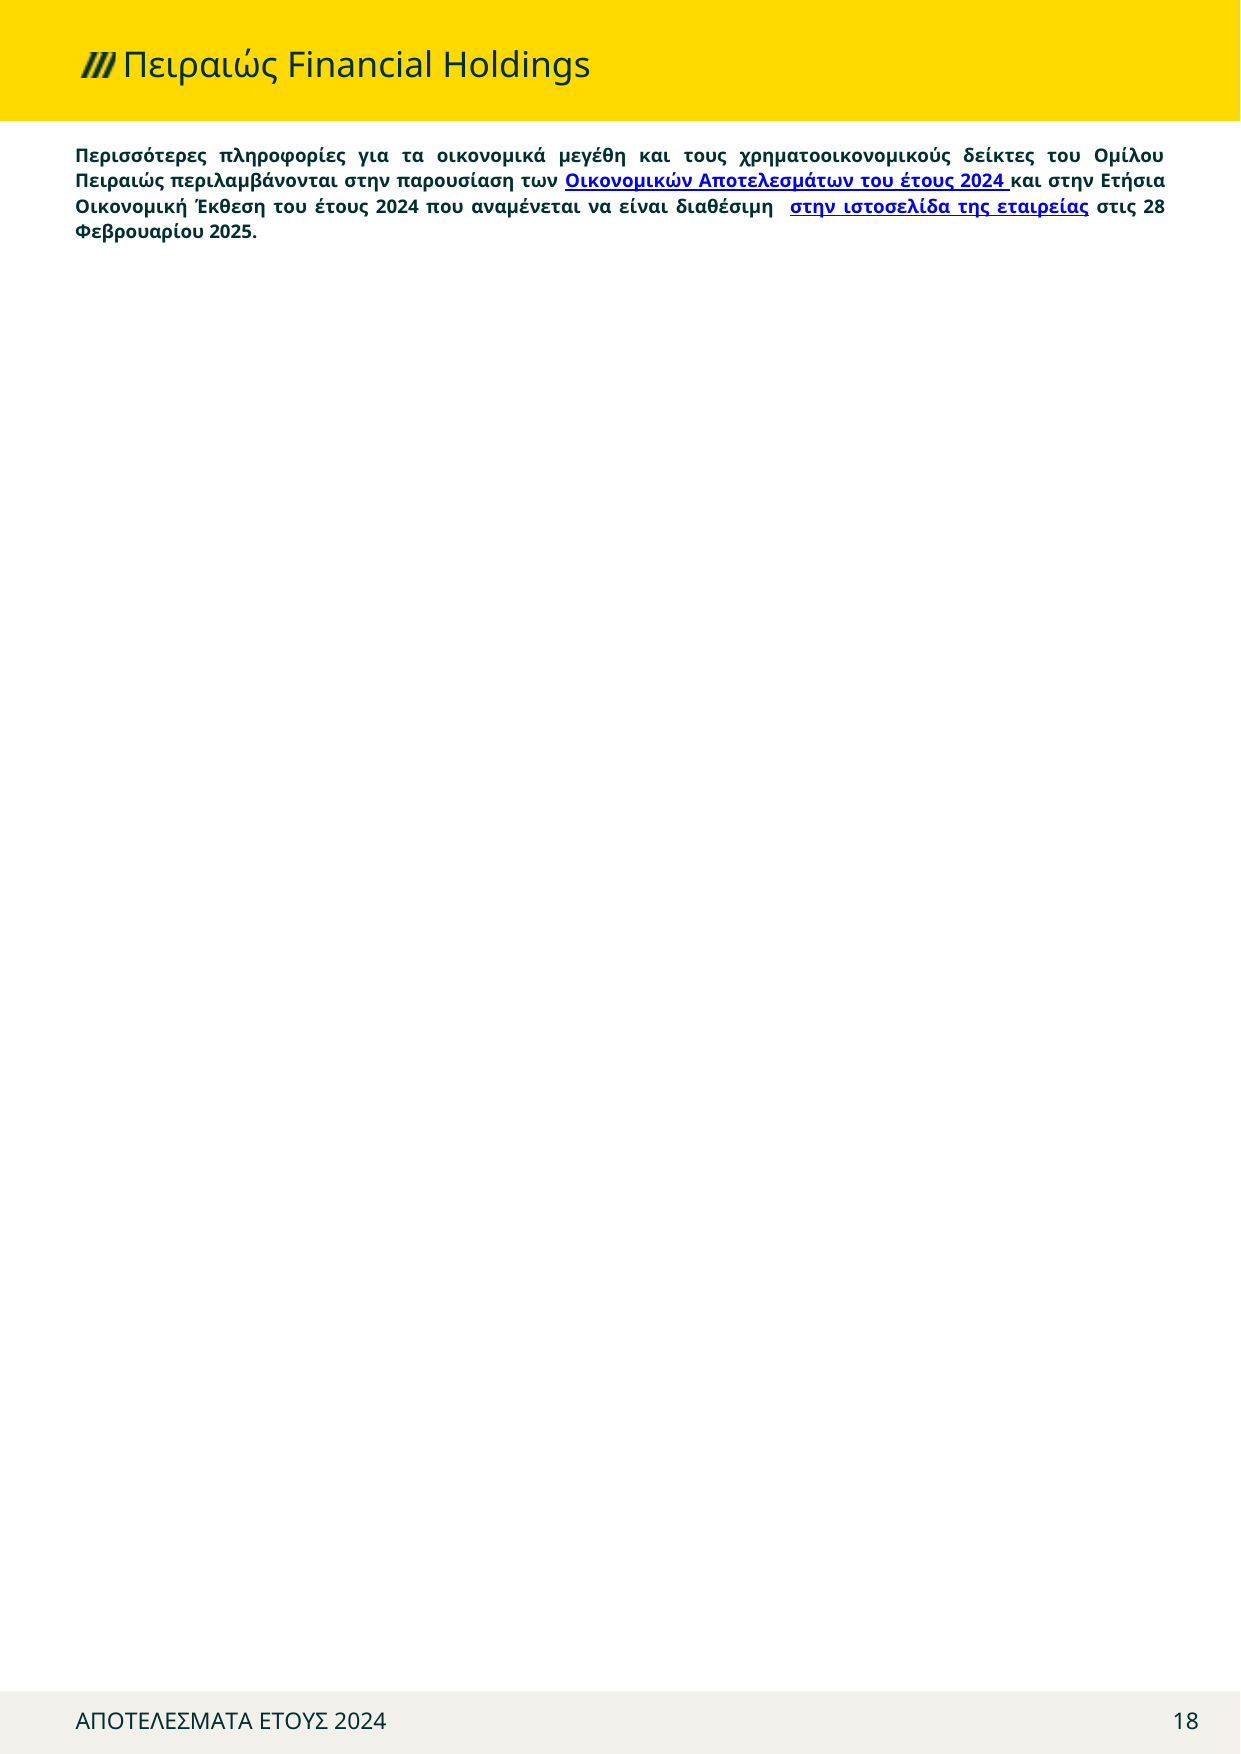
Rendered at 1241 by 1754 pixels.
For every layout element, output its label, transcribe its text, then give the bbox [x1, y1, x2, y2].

text Περισσότερες πληροφορίες για τα οικονομικά μεγέθη και τους χρηματοοικονομικούς δείκτες του Ομίλου Πειραιώς περιλαμβάνονται στην παρουσίαση των Οικονομικών Αποτελεσμάτων του έτους 2024 και στην Ετήσια Οικονομική Έκθεση του έτους 2024 που αναμένεται να είναι διαθέσιμη στην ιστοσελίδα της εταιρείας στις 28 Φεβρουαρίου 2025. [75, 142, 1165, 244]
